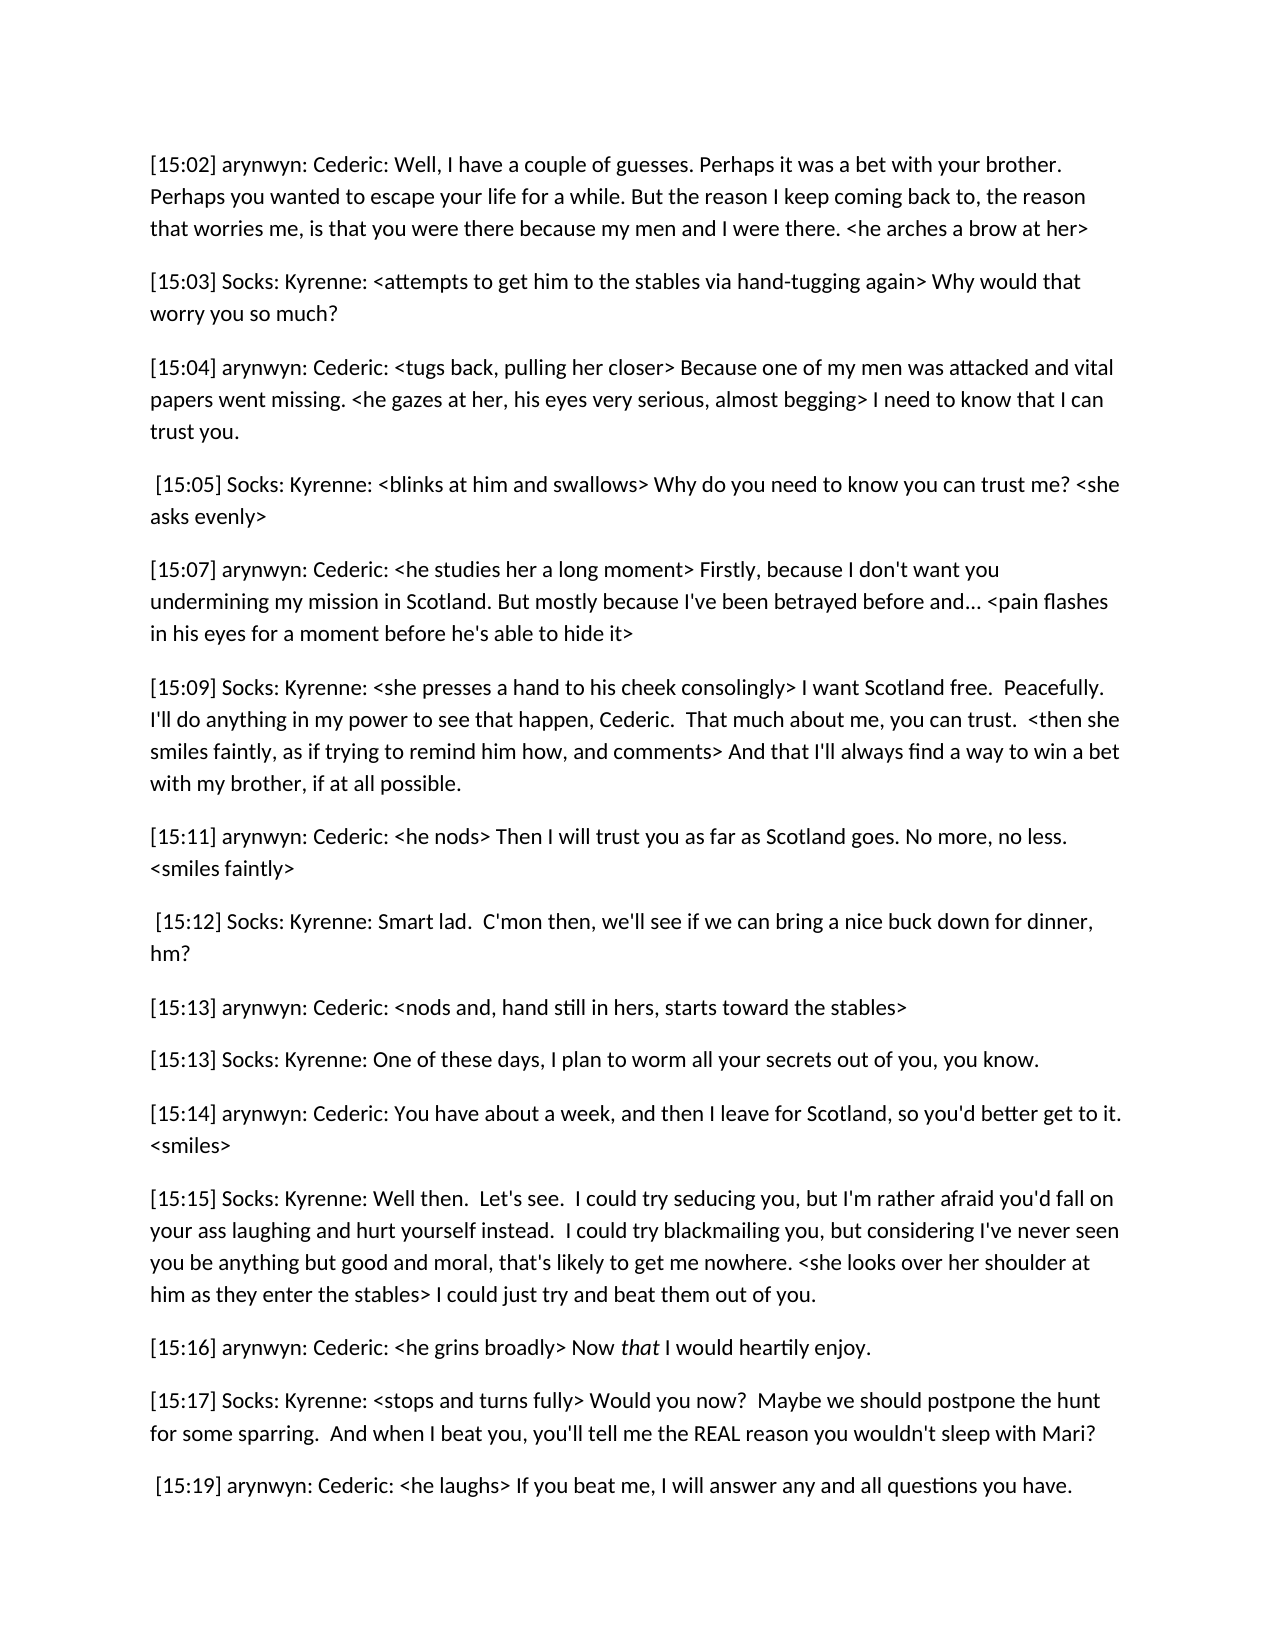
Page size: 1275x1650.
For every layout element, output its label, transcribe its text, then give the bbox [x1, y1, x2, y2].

text [15:05] Socks: Kyrenne: <blinks at him and swallows> Why do you need to know you can trust me? <she asks evenly> [150, 470, 1125, 530]
text [15:13] Socks: Kyrenne: One of these days, I plan to worm all your secrets out of you, you know. [150, 1046, 1125, 1074]
text [15:14] arynwyn: Cederic: You have about a week, and then I leave for Scotland, so you'd better get to it. <smiles> [150, 1099, 1125, 1159]
text [15:15] Socks: Kyrenne: Well then. Let's see. I could try seducing you, but I'm rather afraid you'd fall on your ass laughing and hurt yourself instead. I could try blackmailing you, but considering I've never seen you be anything but good and moral, that's likely to get me nowhere. <she looks over her shoulder at him as they enter the stables> I could just try and beat them out of you. [150, 1184, 1125, 1308]
text [15:17] Socks: Kyrenne: <stops and turns fully> Would you now? Maybe we should postpone the hunt for some sparring. And when I beat you, you'll tell me the REAL reason you wouldn't sleep with Mari? [150, 1386, 1125, 1447]
text [15:09] Socks: Kyrenne: <she presses a hand to his cheek consolingly> I want Scotland free. Peacefully. I'll do anything in my power to see that happen, Cederic. That much about me, you can trust. <then she smiles faintly, as if trying to remind him how, and comments> And that I'll always find a way to win a bet with my brother, if at all possible. [150, 673, 1125, 797]
text [15:11] arynwyn: Cederic: <he nods> Then I will trust you as far as Scotland goes. No more, no less. <smiles faintly> [150, 822, 1125, 882]
text [15:04] arynwyn: Cederic: <tugs back, pulling her closer> Because one of my men was attacked and vital papers went missing. <he gazes at her, his eyes very serious, almost begging> I need to know that I can trust you. [150, 353, 1125, 445]
text [15:02] arynwyn: Cederic: Well, I have a couple of guesses. Perhaps it was a bet with your brother. Perhaps you wanted to escape your life for a while. But the reason I keep coming back to, the reason that worries me, is that you were there because my men and I were there. <he arches a brow at her> [150, 150, 1125, 242]
text [15:19] arynwyn: Cederic: <he laughs> If you beat me, I will answer any and all questions you have. [150, 1472, 1125, 1500]
text [15:07] arynwyn: Cederic: <he studies her a long moment> Firstly, because I don't want you undermining my mission in Scotland. But mostly because I've been betrayed before and... <pain flashes in his eyes for a moment before he's able to hide it> [150, 555, 1125, 648]
text [15:03] Socks: Kyrenne: <attempts to get him to the stables via hand-tugging again> Why would that worry you so much? [150, 267, 1125, 328]
text [15:12] Socks: Kyrenne: Smart lad. C'mon then, we'll see if we can bring a nice buck down for dinner, hm? [150, 907, 1125, 968]
text [15:13] arynwyn: Cederic: <nods and, hand still in hers, starts toward the stables> [150, 993, 1125, 1021]
text [15:16] arynwyn: Cederic: <he grins broadly> Now that I would heartily enjoy. [150, 1333, 1125, 1361]
